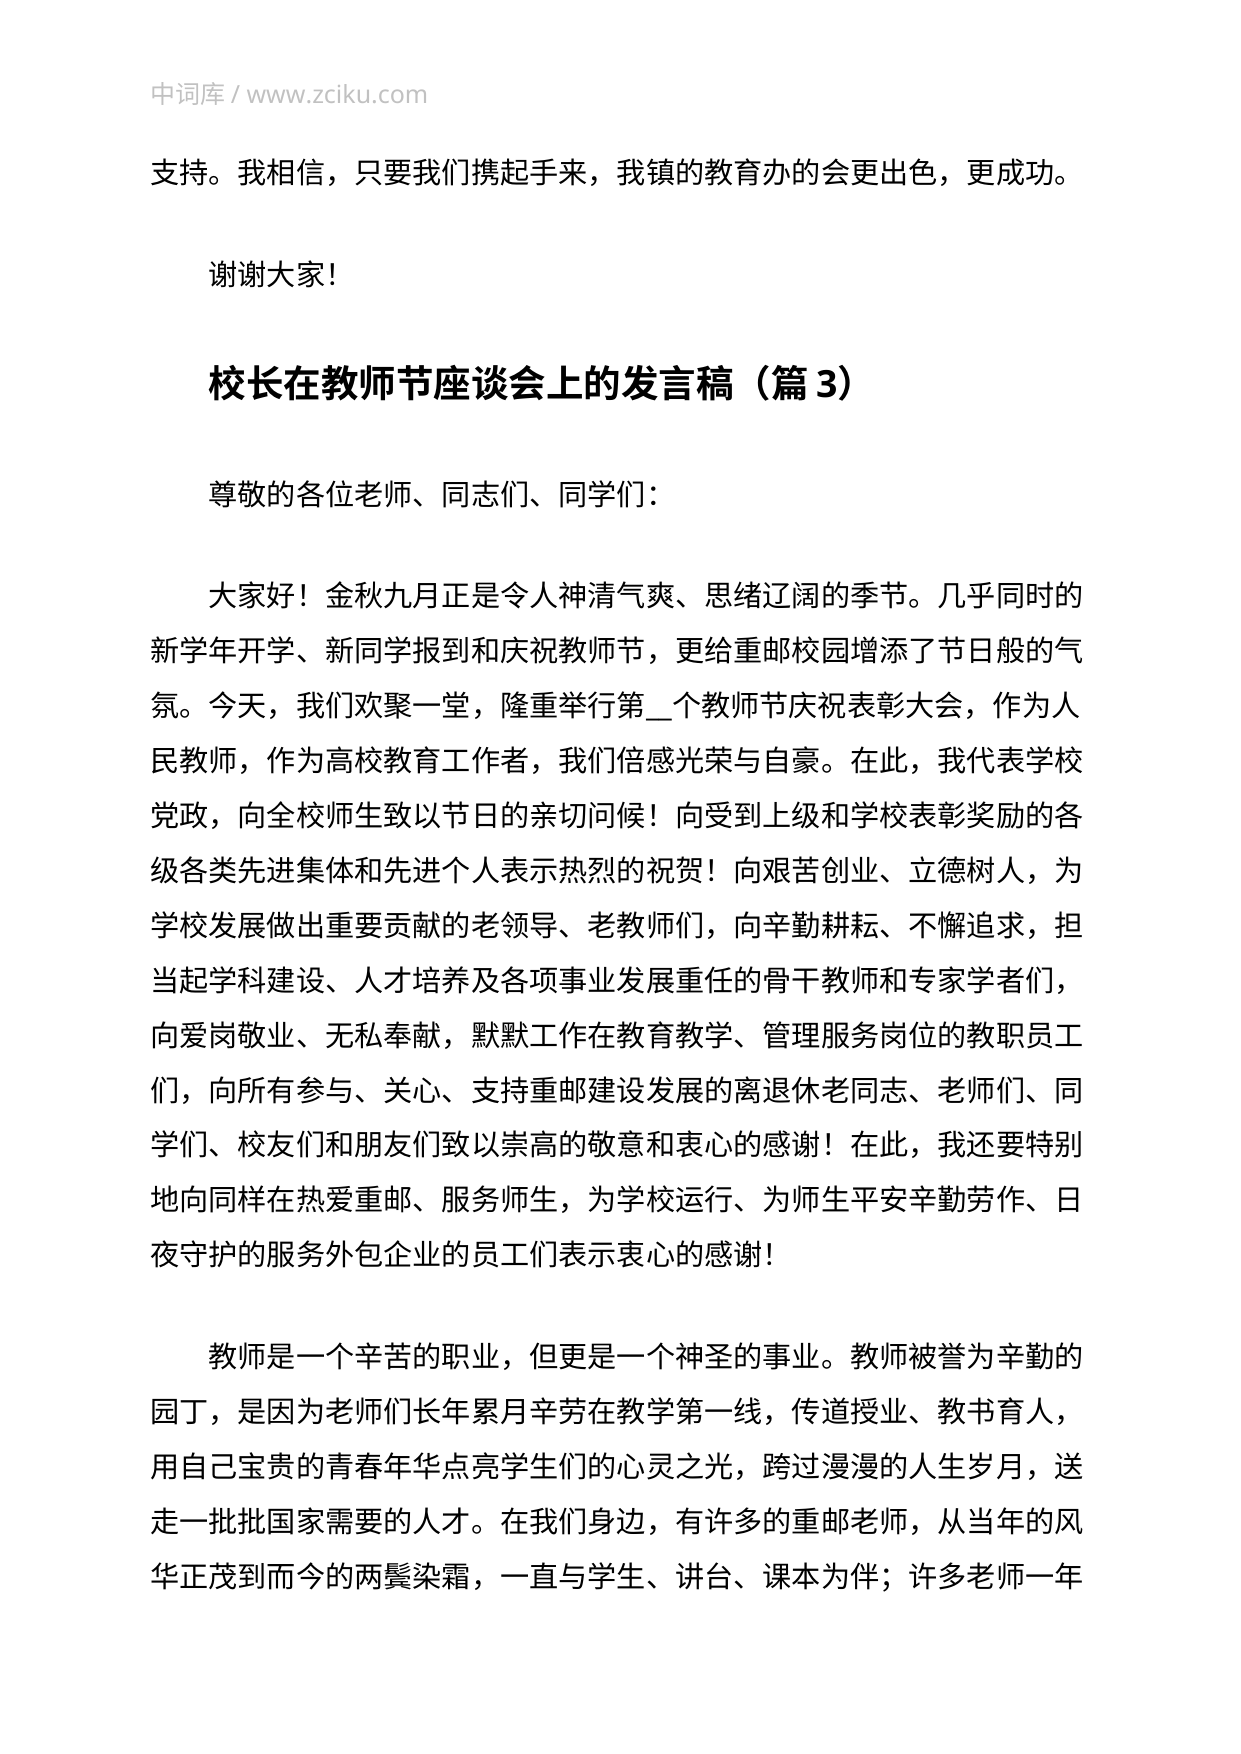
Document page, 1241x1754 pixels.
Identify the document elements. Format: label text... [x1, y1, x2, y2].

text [150, 1333, 1090, 1595]
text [150, 150, 1090, 192]
text 尊敬的各位老师、同志们、同学们： [150, 471, 1090, 513]
text 大家好！金秋九月正是令人神清气爽、思绪辽阔的季节。几乎同时的新学年开学、新同学报到和庆祝教师节，更给重邮校园增添了节日般的气氛。今天，我们欢聚一堂，隆重举行第__个教师节庆祝表彰大会，作为人民教师，作为高校教育工作者，我们倍感光荣与自豪。在此，我代表学校党政，向全校师生致以节日的亲切问候！向受到上级和学校表彰奖励的各级各类先进集体和先进个人表示热烈的祝贺！向艰苦创业、立德树人，为学校发展做出重要贡献的老领导、老教师们，向辛勤耕耘、不懈追求，担当起学科建设、人才培养及各项事业发展重任的骨干教师和专家学者们，向爱岗敬业、无私奉献，默默工作在教育教学、管理服务岗位的教职员工们，向所有参与、关心、支持重邮建设发展的离退休老同志、老师们、同学们、校友们和朋友们致以崇高的敬意和衷心的感谢！在此，我还要特别地向同样在热爱重邮、服务师生，为学校运行、为师生平安辛勤劳作、日夜守护的服务外包企业的员工们表示衷心的感谢！ [150, 573, 1090, 1274]
text 校长在教师节座谈会上的发言稿（篇3） [150, 353, 1090, 408]
text 谢谢大家！ [150, 252, 1090, 294]
